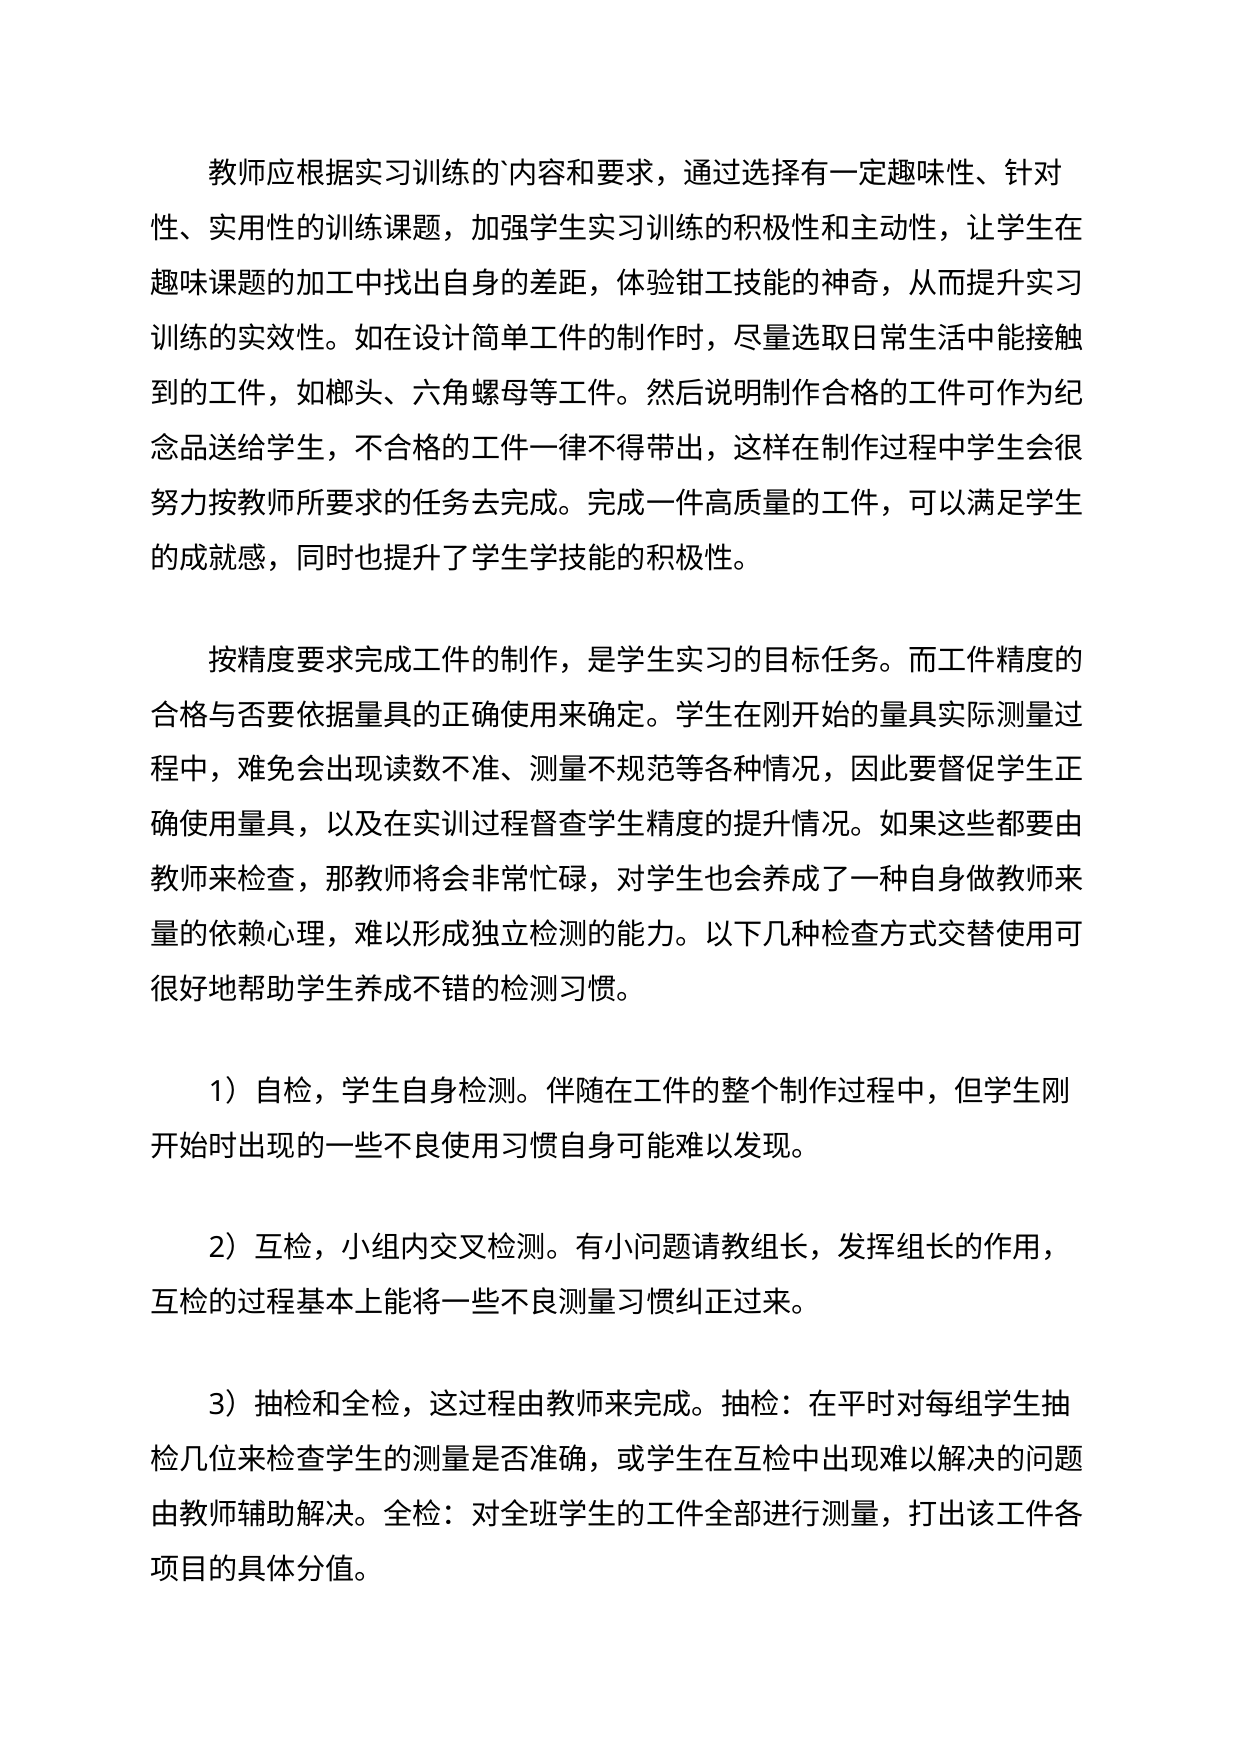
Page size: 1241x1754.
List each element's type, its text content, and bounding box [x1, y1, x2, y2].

text 2）互检，小组内交叉检测。有小问题请教组长，发挥组长的作用，互检的过程基本上能将一些不良测量习惯纠正过来。 [150, 1224, 1090, 1321]
text 3）抽检和全检，这过程由教师来完成。抽检：在平时对每组学生抽检几位来检查学生的测量是否准确，或学生在互检中出现难以解决的问题由教师辅助解决。全检：对全班学生的工件全部进行测量，打出该工件各项目的具体分值。 [150, 1381, 1090, 1588]
text 按精度要求完成工件的制作，是学生实习的目标任务。而工件精度的合格与否要依据量具的正确使用来确定。学生在刚开始的量具实际测量过程中，难免会出现读数不准、测量不规范等各种情况，因此要督促学生正确使用量具，以及在实训过程督查学生精度的提升情况。如果这些都要由教师来检查，那教师将会非常忙碌，对学生也会养成了一种自身做教师来量的依赖心理，难以形成独立检测的能力。以下几种检查方式交替使用可很好地帮助学生养成不错的检测习惯。 [150, 636, 1090, 1008]
text 1）自检，学生自身检测。伴随在工件的整个制作过程中，但学生刚开始时出现的一些不良使用习惯自身可能难以发现。 [150, 1067, 1090, 1164]
text 教师应根据实习训练的`内容和要求，通过选择有一定趣味性、针对性、实用性的训练课题，加强学生实习训练的积极性和主动性，让学生在趣味课题的加工中找出自身的差距，体验钳工技能的神奇，从而提升实习训练的实效性。如在设计简单工件的制作时，尽量选取日常生活中能接触到的工件，如榔头、六角螺母等工件。然后说明制作合格的工件可作为纪念品送给学生，不合格的工件一律不得带出，这样在制作过程中学生会很努力按教师所要求的任务去完成。完成一件高质量的工件，可以满足学生的成就感，同时也提升了学生学技能的积极性。 [150, 150, 1090, 577]
